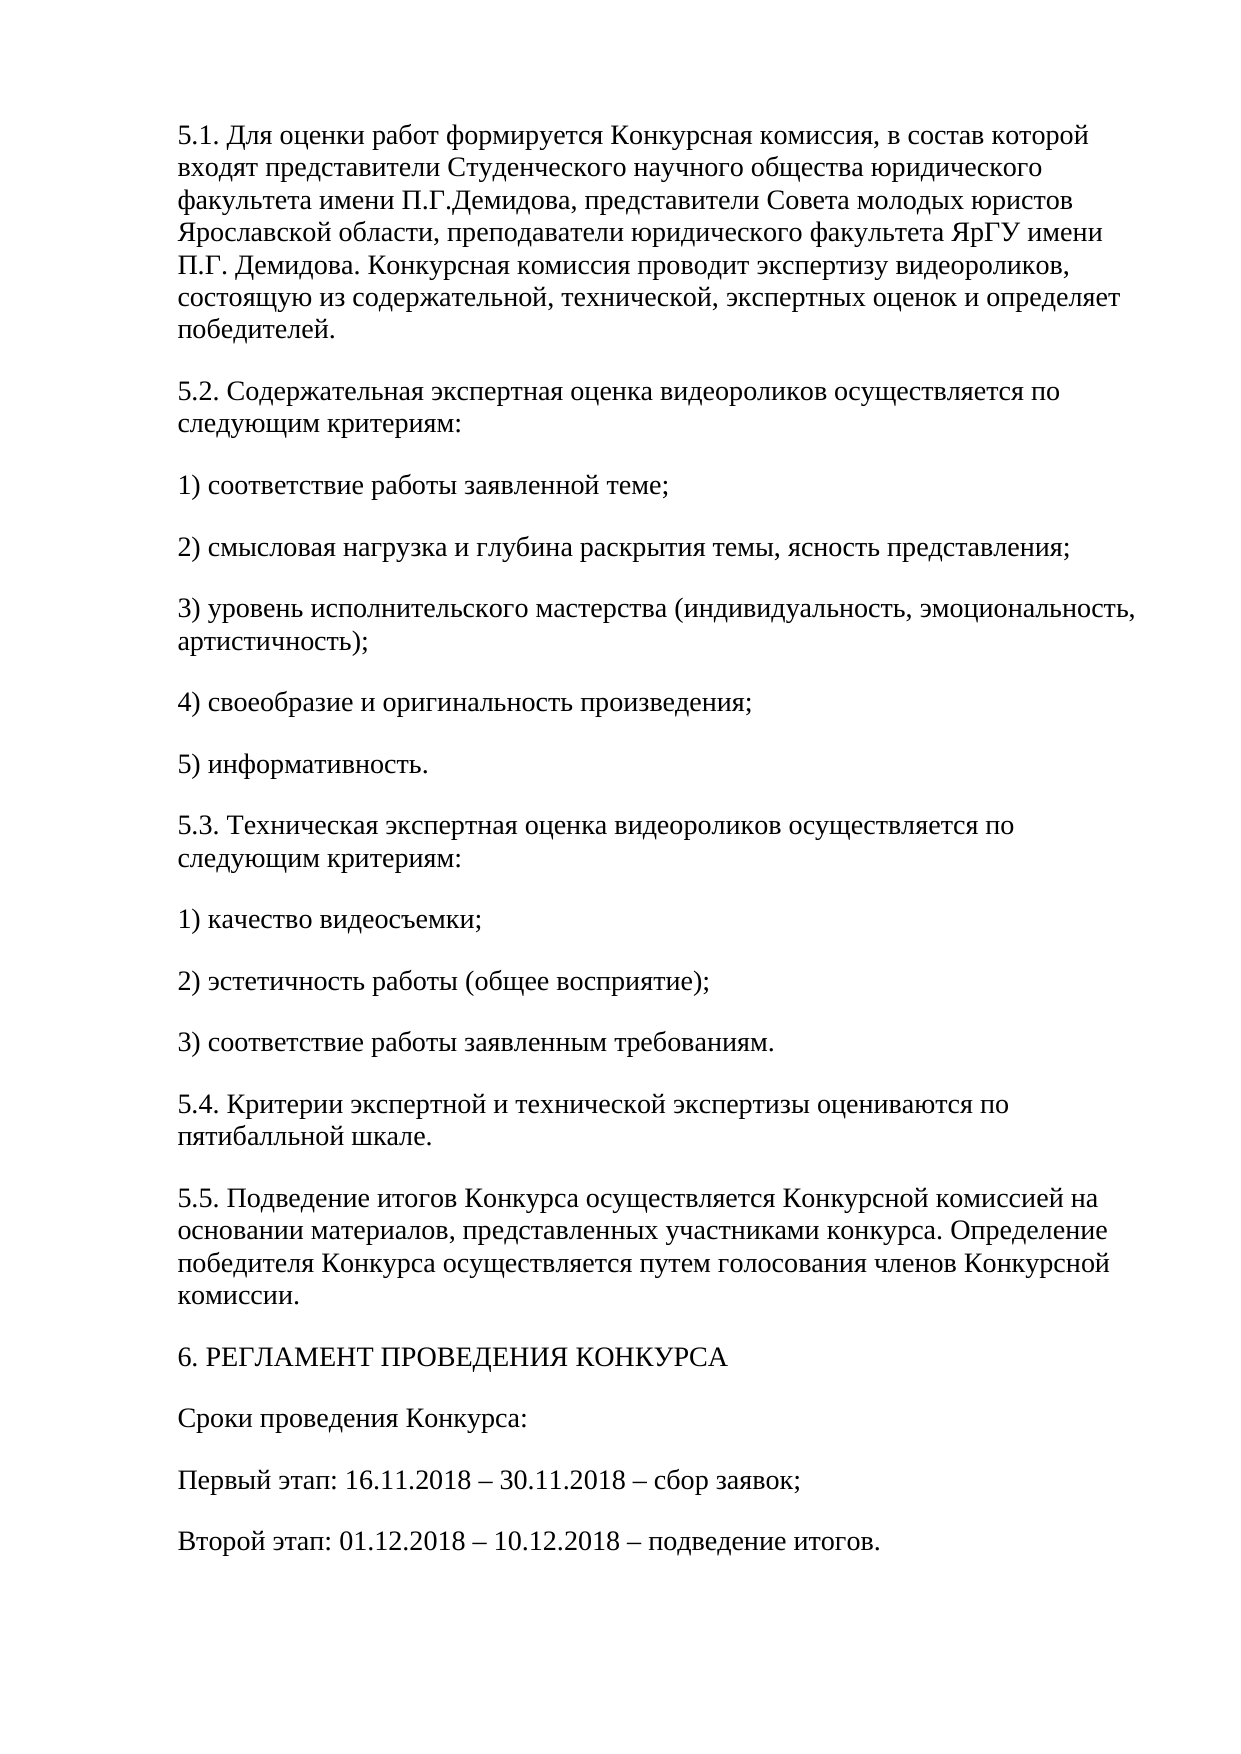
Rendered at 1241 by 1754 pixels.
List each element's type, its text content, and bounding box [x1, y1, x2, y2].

text 6. РЕГЛАМЕНТ ПРОВЕДЕНИЯ КОНКУРСА [177, 1339, 1152, 1372]
text 5.5. Подведение итогов Конкурса осуществляется Конкурсной комиссией на основании материалов, представленных участниками конкурса. Определение победителя Конкурса осуществляется путем голосования членов Конкурсной комиссии. [177, 1181, 1152, 1310]
text 5.3. Техническая экспертная оценка видеороликов осуществляется по следующим критериям: [177, 808, 1152, 873]
text 3) соответствие работы заявленным требованиям. [177, 1025, 1152, 1058]
text 5.1. Для оценки работ формируется Конкурсная комиссия, в состав которой входят представители Студенческого научного общества юридического факультета имени П.Г.Демидова, представители Совета молодых юристов Ярославской области, преподаватели юридического факультета ЯрГУ имени П.Г. Демидова. Конкурсная комиссия проводит экспертизу видеороликов, состоящую из содержательной, технической, экспертных оценок и определяет победителей. [177, 118, 1152, 345]
text 1) качество видеосъемки; [177, 902, 1152, 934]
text 3) уровень исполнительского мастерства (индивидуальность, эмоциональность, артистичность); [177, 591, 1152, 656]
text 5.2. Содержательная экспертная оценка видеороликов осуществляется по следующим критериям: [177, 374, 1152, 439]
text 5) информативность. [177, 747, 1152, 779]
text 5.4. Критерии экспертной и технической экспертизы оцениваются по пятибалльной шкале. [177, 1087, 1152, 1152]
text Второй этап: 01.12.2018 – 10.12.2018 – подведение итогов. [177, 1524, 1152, 1557]
text 2) смысловая нагрузка и глубина раскрытия темы, ясность представления; [177, 529, 1152, 562]
text Сроки проведения Конкурса: [177, 1401, 1152, 1433]
text 1) соответствие работы заявленной теме; [177, 468, 1152, 500]
text 4) своеобразие и оригинальность произведения; [177, 685, 1152, 717]
text 2) эстетичность работы (общее восприятие); [177, 964, 1152, 996]
text Первый этап: 16.11.2018 – 30.11.2018 – сбор заявок; [177, 1463, 1152, 1495]
